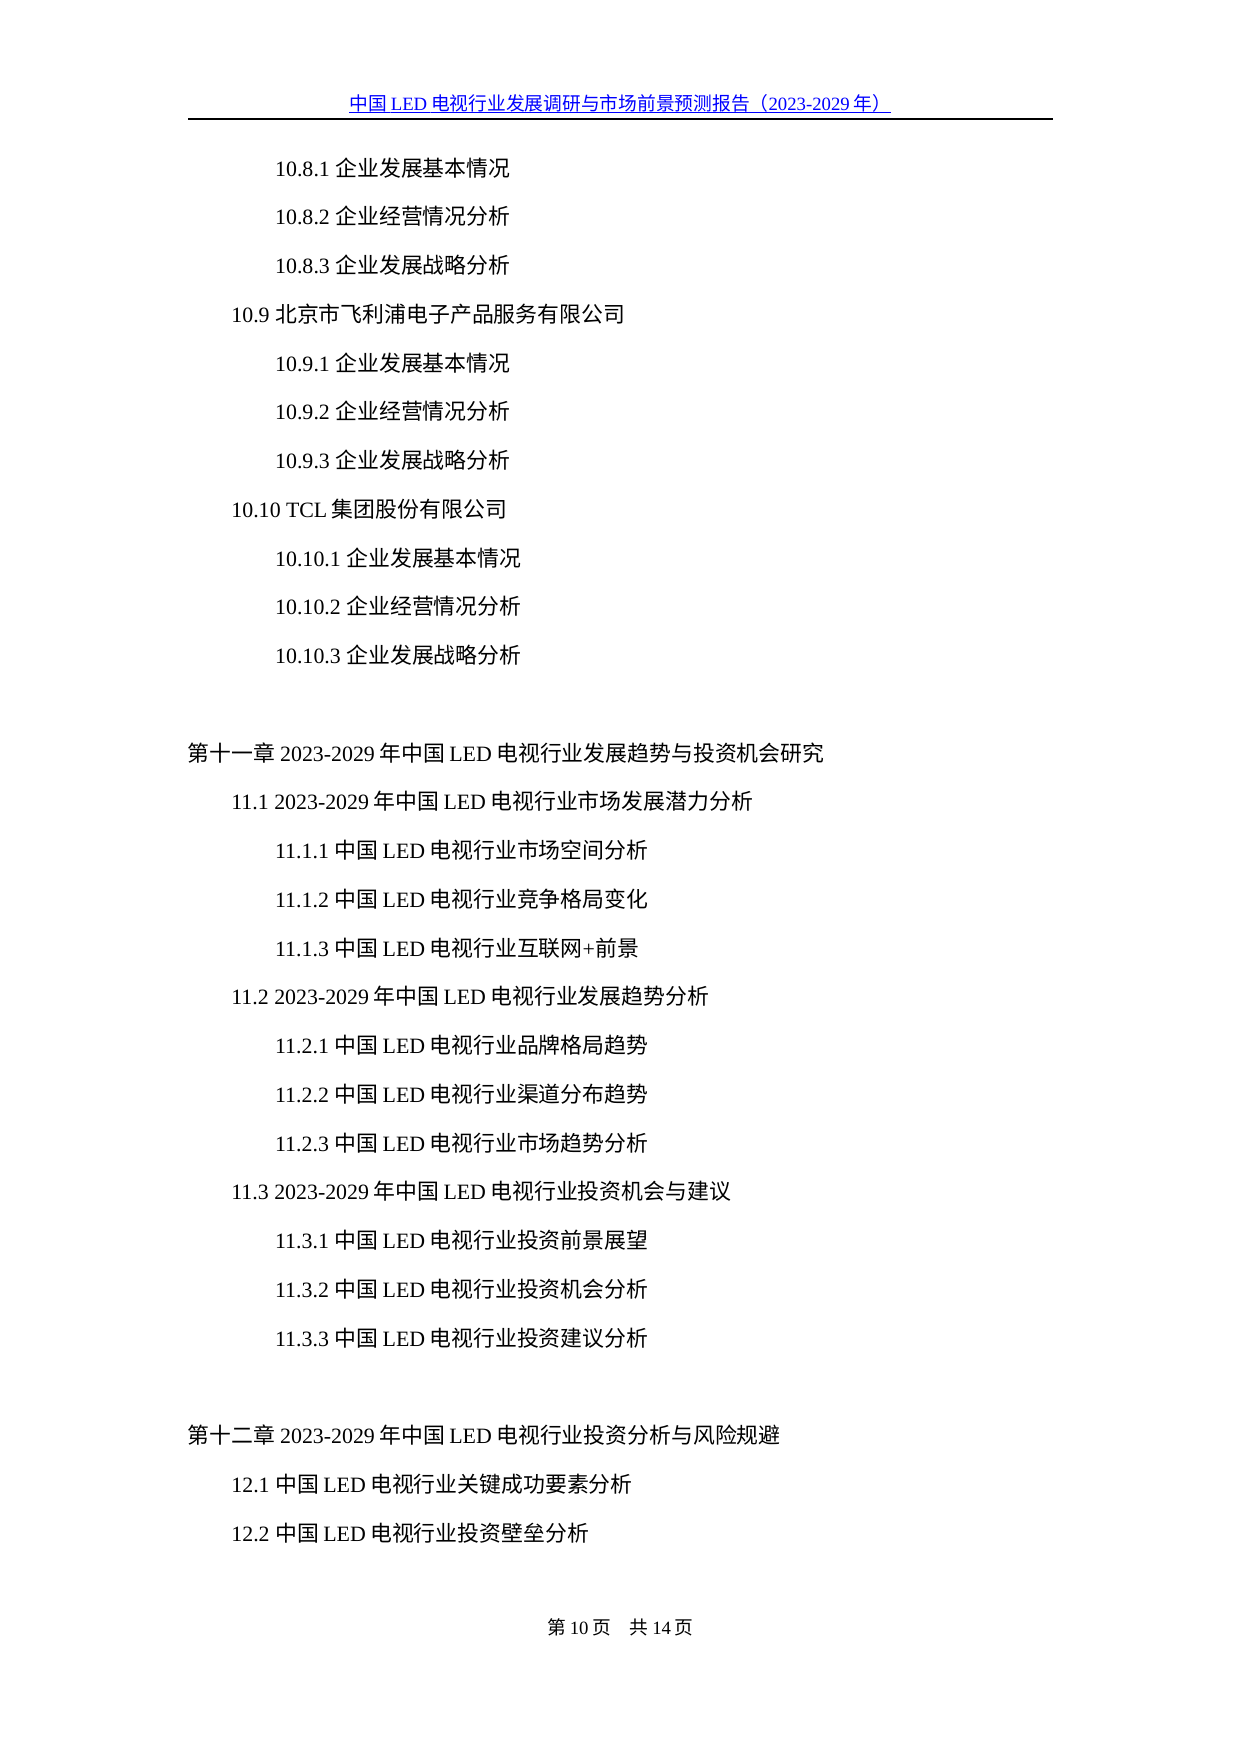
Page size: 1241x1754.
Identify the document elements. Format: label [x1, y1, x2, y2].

text [187, 150, 1053, 1548]
